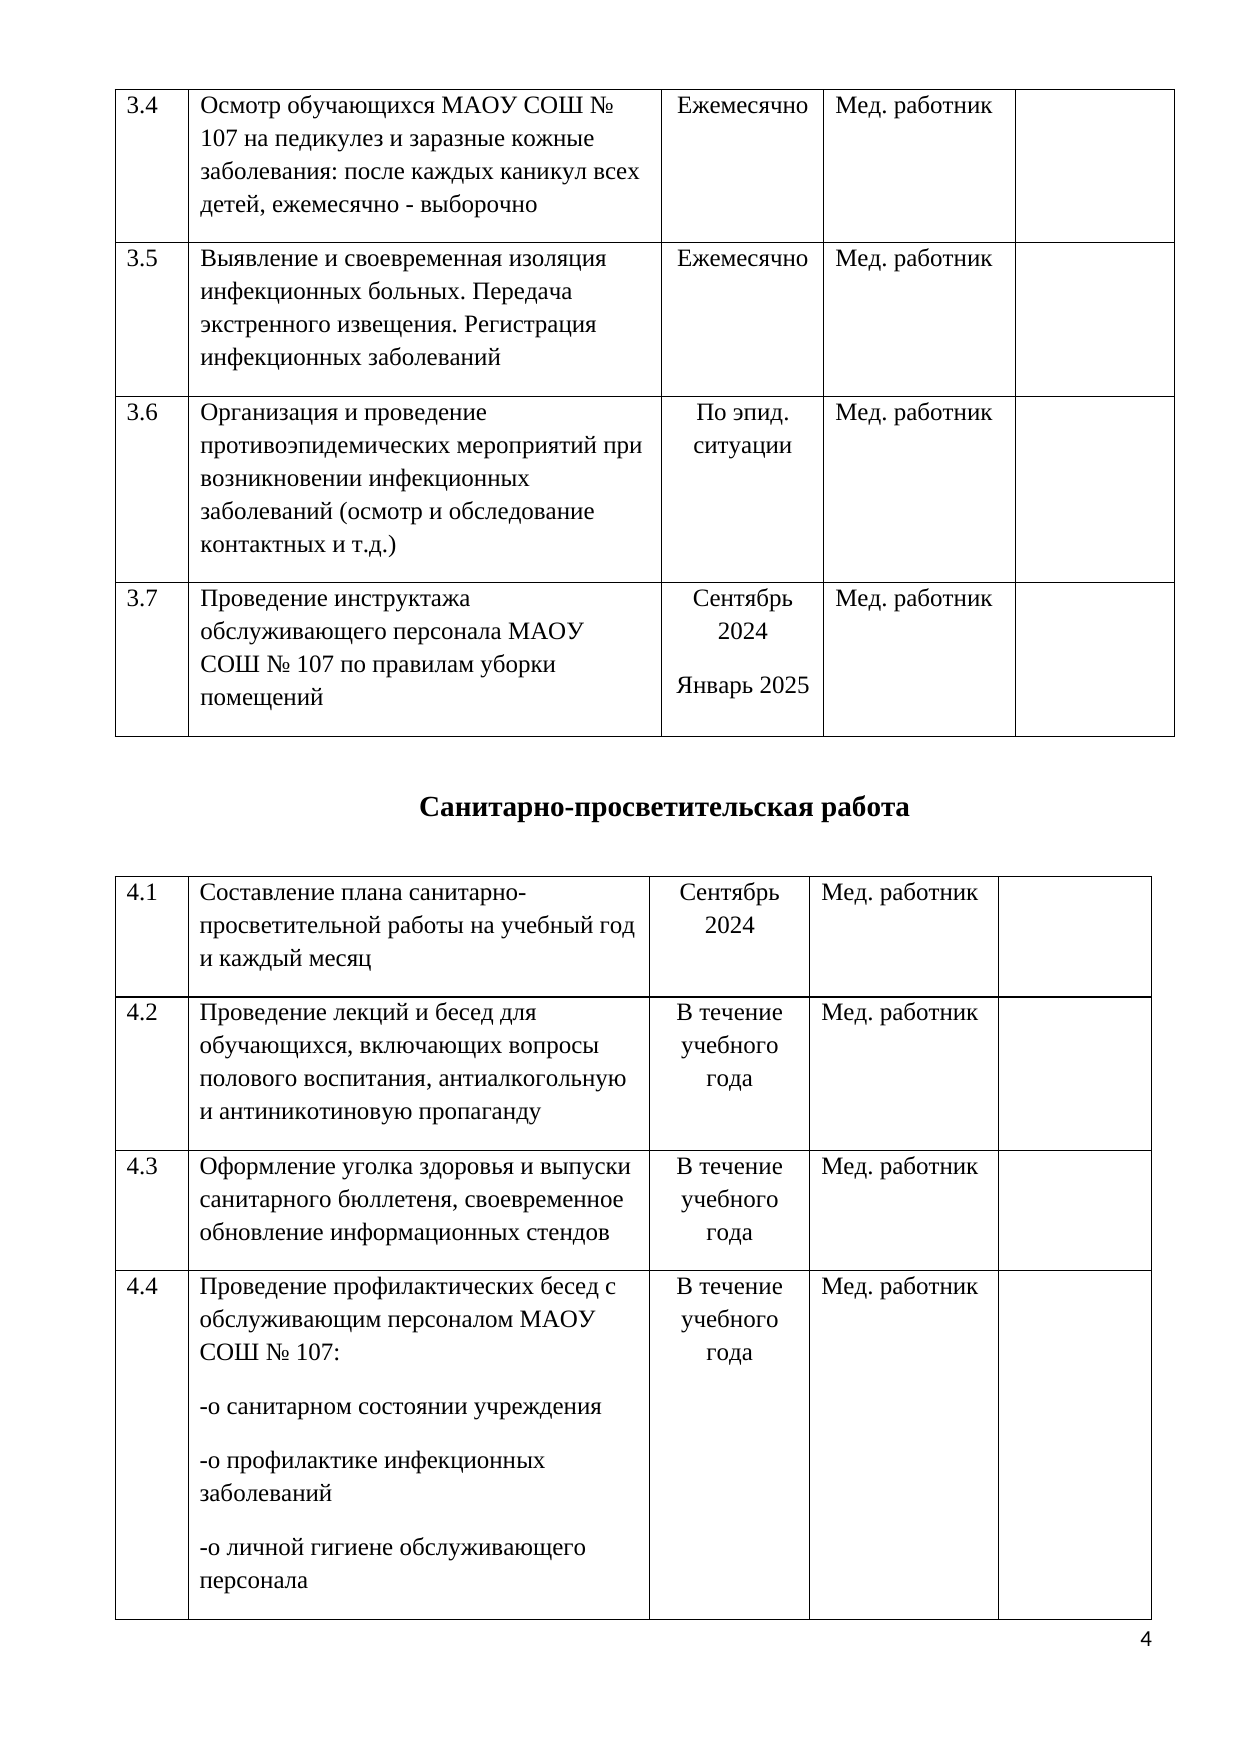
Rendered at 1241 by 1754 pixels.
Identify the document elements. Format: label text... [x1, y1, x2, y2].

table_cell Оформление уголка здоровья и выпуски санитарного бюллетеня, своевременное обновление информационных стендов [189, 1151, 649, 1270]
table_cell Проведение лекций и бесед для обучающихся, включающих вопросы полового воспитания, антиалкогольную и антиникотиновую пропаганду [189, 998, 649, 1150]
table_cell 3.4 [116, 90, 188, 242]
table_cell 4.2 [116, 998, 188, 1150]
table_cell Выявление и своевременная изоляция инфекционных больных. Передача экстренного извещения. Регистрация инфекционных заболеваний [189, 243, 661, 396]
table_cell 4.4 [116, 1271, 188, 1618]
table_cell Сентябрь 2024 Январь 2025 [662, 583, 823, 736]
table_cell Организация и проведение противоэпидемических мероприятий при возникновении инфекционных заболеваний (осмотр и обследование контактных и т.д.) [189, 397, 661, 582]
table_cell 3.7 [116, 583, 188, 736]
text Санитарно-просветительская работа [177, 789, 1152, 823]
table_header [999, 877, 1151, 996]
table_cell Мед. работник [810, 998, 998, 1150]
table_cell Мед. работник [824, 243, 1015, 396]
table_cell [999, 1151, 1151, 1270]
table_cell 3.6 [116, 397, 188, 582]
table_cell По эпид. ситуации [662, 397, 823, 582]
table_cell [650, 1271, 809, 1618]
table_cell [999, 1271, 1151, 1618]
table_cell Осмотр обучающихся МАОУ СОШ № 107 на педикулез и заразные кожные заболевания: после каждых каникул всех детей, ежемесячно - выборочно [189, 90, 661, 242]
table_cell 3.5 [116, 243, 188, 396]
table_cell [1016, 243, 1174, 396]
table_header Составление плана санитарно-просветительной работы на учебный год и каждый месяц [189, 877, 649, 996]
table_header 4.1 [116, 877, 188, 996]
table_cell Проведение профилактических бесед с обслуживающим персоналом МАОУ СОШ № 107: -о санитарном состоянии учреждения -о профилактике инфекционных заболеваний -о личной гигиене обслуживающего персонала [189, 1271, 649, 1618]
table_cell [1016, 583, 1174, 736]
table_cell Мед. работник [810, 1271, 998, 1618]
table_cell Ежемесячно [662, 243, 823, 396]
table_header Сентябрь 2024 [650, 877, 809, 996]
table_cell Проведение инструктажа обслуживающего персонала МАОУ СОШ № 107 по правилам уборки помещений [189, 583, 661, 736]
table_cell Мед. работник [810, 1151, 998, 1270]
table_cell В течение учебного года [650, 1151, 809, 1270]
table_cell [999, 998, 1151, 1150]
table_cell Мед. работник [824, 90, 1015, 242]
table_cell В течение учебного года [650, 998, 809, 1150]
table_cell Мед. работник [824, 583, 1015, 736]
table_header Мед. работник [810, 877, 998, 996]
table_cell Мед. работник [824, 397, 1015, 582]
table_cell Ежемесячно [662, 90, 823, 242]
table_cell [1016, 397, 1174, 582]
table_cell [1016, 90, 1174, 242]
table_cell 4.3 [116, 1151, 188, 1270]
